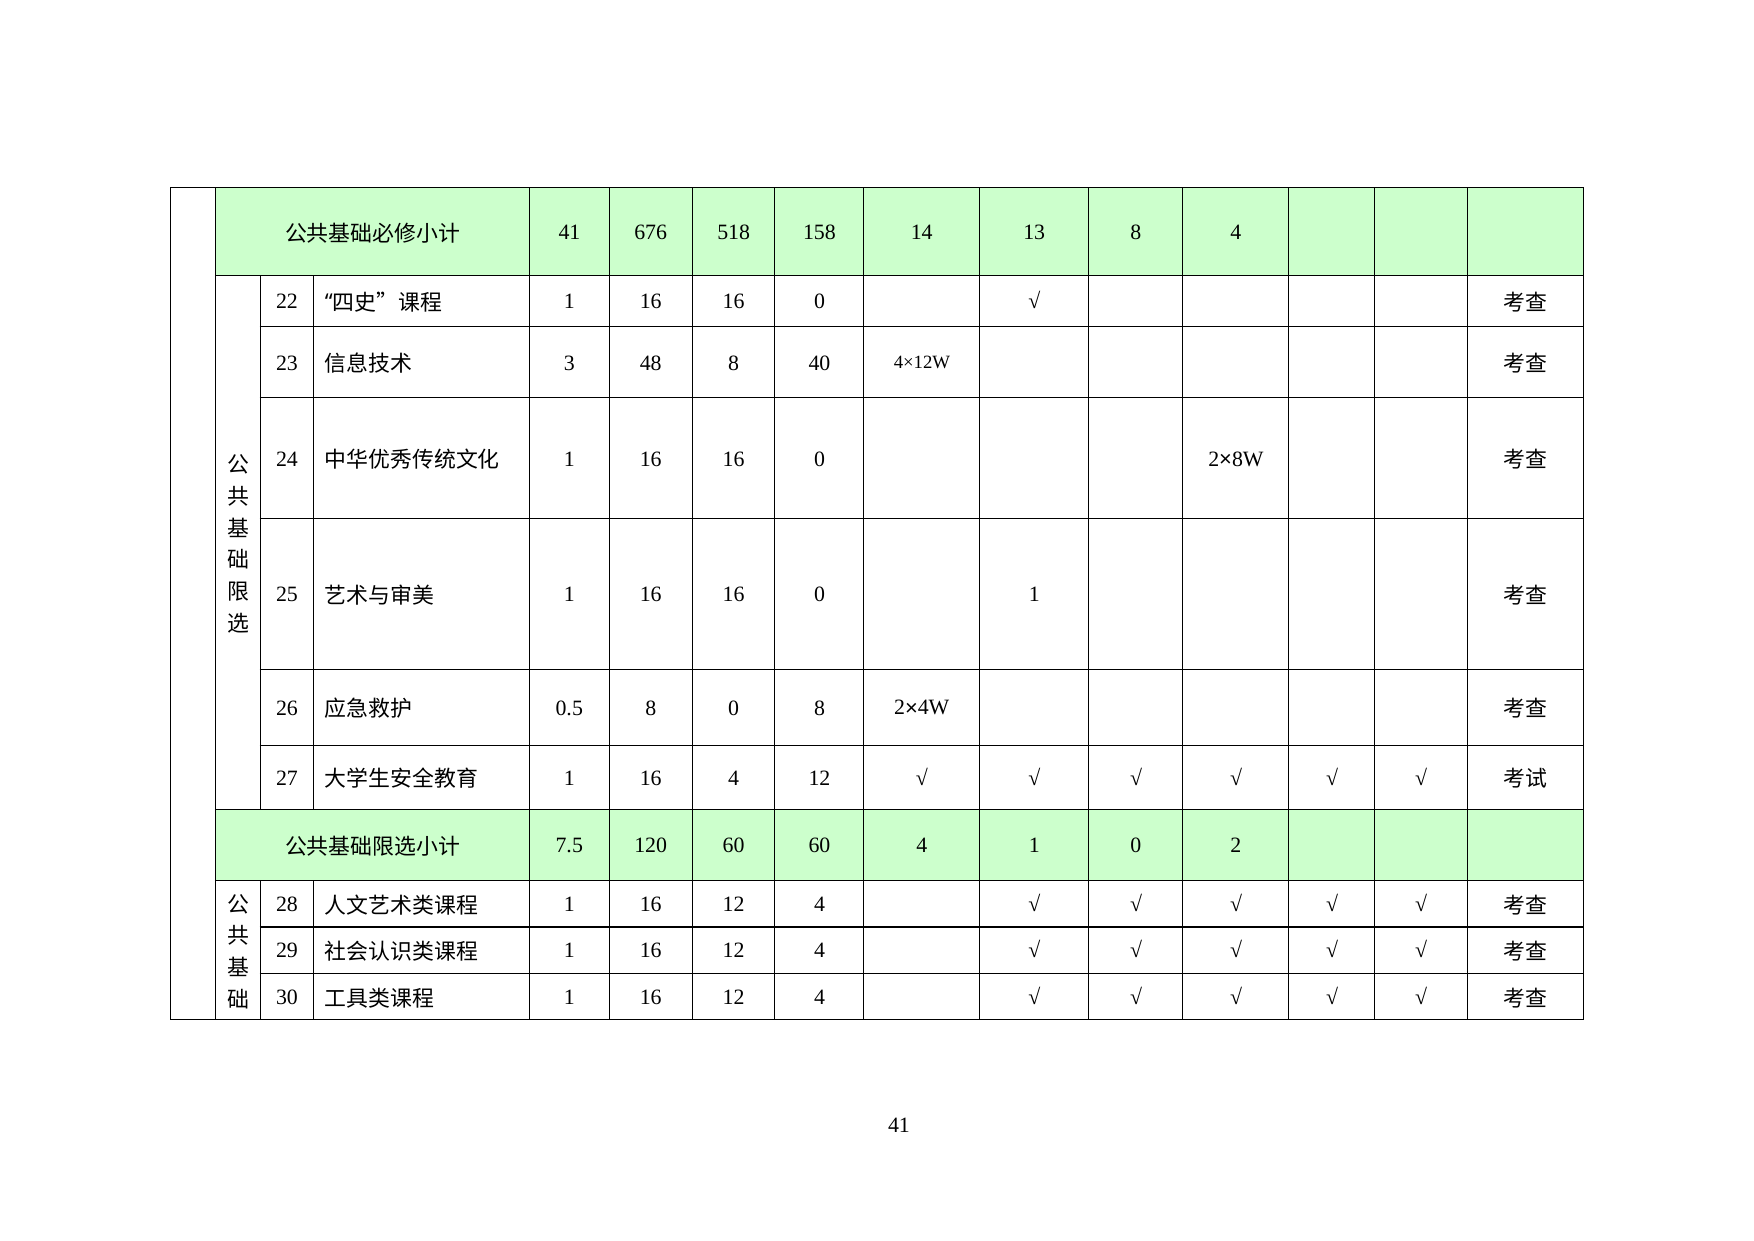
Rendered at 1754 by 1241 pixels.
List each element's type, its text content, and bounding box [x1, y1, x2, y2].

table_cell [1183, 276, 1288, 326]
table_cell 16 [610, 276, 692, 326]
table_cell [1089, 276, 1182, 326]
table_cell √ [980, 974, 1088, 1019]
table_cell 4 [775, 974, 863, 1019]
table_cell √ [980, 928, 1088, 973]
table_cell [864, 276, 979, 326]
table_cell [864, 519, 979, 668]
table_cell 3 [530, 327, 609, 397]
table_cell 16 [610, 519, 692, 668]
table_cell [1183, 327, 1288, 397]
table_cell [1468, 810, 1583, 880]
table_cell 社会认识类课程 [314, 928, 529, 973]
table_cell √ [1289, 881, 1374, 926]
table_cell 8 [775, 670, 863, 744]
table_cell 2×8W [1183, 398, 1288, 518]
table_cell [1468, 188, 1583, 275]
table_cell 1 [980, 519, 1088, 668]
table_cell 4 [864, 810, 979, 880]
table_cell 60 [775, 810, 863, 880]
table_cell 8 [1089, 188, 1182, 275]
table_cell √ [1089, 974, 1182, 1019]
table_cell √ [1375, 746, 1467, 809]
table_cell [1089, 519, 1182, 668]
table_cell [1089, 398, 1182, 518]
table_cell √ [1089, 881, 1182, 926]
table_cell 1 [530, 928, 609, 973]
table_cell 考查 [1468, 398, 1583, 518]
table_cell 28 [261, 881, 313, 926]
table_cell [1375, 519, 1467, 668]
table_cell 4 [775, 928, 863, 973]
table_cell √ [864, 746, 979, 809]
table_cell [864, 398, 979, 518]
table_cell [864, 928, 979, 973]
table_cell 4 [693, 746, 774, 809]
table_cell 考查 [1468, 327, 1583, 397]
table_cell 30 [261, 974, 313, 1019]
table_cell 16 [693, 519, 774, 668]
table_cell [980, 327, 1088, 397]
table_cell [1289, 810, 1374, 880]
table_cell 16 [610, 881, 692, 926]
table_cell 应急救护 [314, 670, 529, 744]
table_cell 12 [693, 881, 774, 926]
table_cell 考查 [1468, 276, 1583, 326]
table_cell 29 [261, 928, 313, 973]
table_cell [1375, 276, 1467, 326]
table_cell √ [1375, 974, 1467, 1019]
table_cell 1 [530, 746, 609, 809]
table_cell [1375, 670, 1467, 744]
table_cell 1 [530, 398, 609, 518]
table_cell [1289, 327, 1374, 397]
table_cell 7.5 [530, 810, 609, 880]
table_cell √ [1375, 881, 1467, 926]
table_cell 0 [775, 398, 863, 518]
table_cell 工具类课程 [314, 974, 529, 1019]
table_cell 14 [864, 188, 979, 275]
table_cell 考试 [1468, 746, 1583, 809]
table_cell √ [980, 276, 1088, 326]
table_cell [1375, 327, 1467, 397]
table_cell 2×4W [864, 670, 979, 744]
table_cell 12 [693, 974, 774, 1019]
table_cell [1375, 810, 1467, 880]
table_cell √ [1289, 928, 1374, 973]
table_cell 12 [693, 928, 774, 973]
table_cell [1183, 519, 1288, 668]
table_cell 1 [530, 974, 609, 1019]
table_cell 考查 [1468, 519, 1583, 668]
table_cell 24 [261, 398, 313, 518]
table_cell 公共基础任选 [216, 881, 260, 1019]
table_cell 16 [610, 398, 692, 518]
table_cell 16 [693, 398, 774, 518]
table_cell 考查 [1468, 670, 1583, 744]
table_cell 1 [530, 276, 609, 326]
table_cell 0.5 [530, 670, 609, 744]
table_cell 1 [530, 519, 609, 668]
table_cell 公共基础限选 [216, 276, 260, 809]
table_cell 41 [530, 188, 609, 275]
table_cell 120 [610, 810, 692, 880]
table_cell 考查 [1468, 974, 1583, 1019]
table_cell √ [1183, 974, 1288, 1019]
table_cell 0 [693, 670, 774, 744]
table_cell 大学生安全教育 [314, 746, 529, 809]
table_cell 40 [775, 327, 863, 397]
table_cell 16 [610, 928, 692, 973]
table_cell 48 [610, 327, 692, 397]
table_cell √ [1183, 928, 1288, 973]
table_cell [1289, 519, 1374, 668]
table_cell [1375, 398, 1467, 518]
table_cell √ [1375, 928, 1467, 973]
table_cell 艺术与审美 [314, 519, 529, 668]
table_cell 158 [775, 188, 863, 275]
table_cell 0 [775, 519, 863, 668]
table_cell √ [980, 746, 1088, 809]
table_cell √ [1089, 746, 1182, 809]
table_cell 8 [610, 670, 692, 744]
table_cell [980, 670, 1088, 744]
table_cell [1375, 188, 1467, 275]
table_cell √ [1183, 746, 1288, 809]
table_cell 信息技术 [314, 327, 529, 397]
table_cell √ [1183, 881, 1288, 926]
table_cell 16 [610, 746, 692, 809]
table_cell [1183, 670, 1288, 744]
table_cell [1289, 398, 1374, 518]
table_cell 1 [530, 881, 609, 926]
table_cell 16 [610, 974, 692, 1019]
table_cell 2 [1183, 810, 1288, 880]
table_cell √ [1289, 746, 1374, 809]
table_cell “四史”课程 [314, 276, 529, 326]
table_cell √ [1289, 974, 1374, 1019]
table_cell [1289, 276, 1374, 326]
table_cell 4 [775, 881, 863, 926]
table_cell 26 [261, 670, 313, 744]
table_cell 人文艺术类课程 [314, 881, 529, 926]
table_cell 4×12W [864, 327, 979, 397]
table_cell 12 [775, 746, 863, 809]
table_cell 0 [1089, 810, 1182, 880]
table_cell 16 [693, 276, 774, 326]
table_cell 公共基础必修小计 [216, 188, 529, 275]
table_cell 8 [693, 327, 774, 397]
table_cell √ [1089, 928, 1182, 973]
table_cell [1089, 670, 1182, 744]
table_cell 考查 [1468, 928, 1583, 973]
table_cell [864, 881, 979, 926]
table_cell 676 [610, 188, 692, 275]
table_cell 518 [693, 188, 774, 275]
table_cell √ [980, 881, 1088, 926]
table_cell 13 [980, 188, 1088, 275]
table_cell [1289, 188, 1374, 275]
table_cell 中华优秀传统文化 [314, 398, 529, 518]
table_cell 0 [775, 276, 863, 326]
table_cell 27 [261, 746, 313, 809]
table_cell 1 [980, 810, 1088, 880]
table_cell [864, 974, 979, 1019]
table_cell [1289, 670, 1374, 744]
table_cell 22 [261, 276, 313, 326]
table_cell 23 [261, 327, 313, 397]
table_cell 考查 [1468, 881, 1583, 926]
table_cell [980, 398, 1088, 518]
table_cell [1089, 327, 1182, 397]
table_cell 公共基础限选小计 [216, 810, 529, 880]
table_cell 4 [1183, 188, 1288, 275]
table_cell 60 [693, 810, 774, 880]
table_cell 25 [261, 519, 313, 668]
